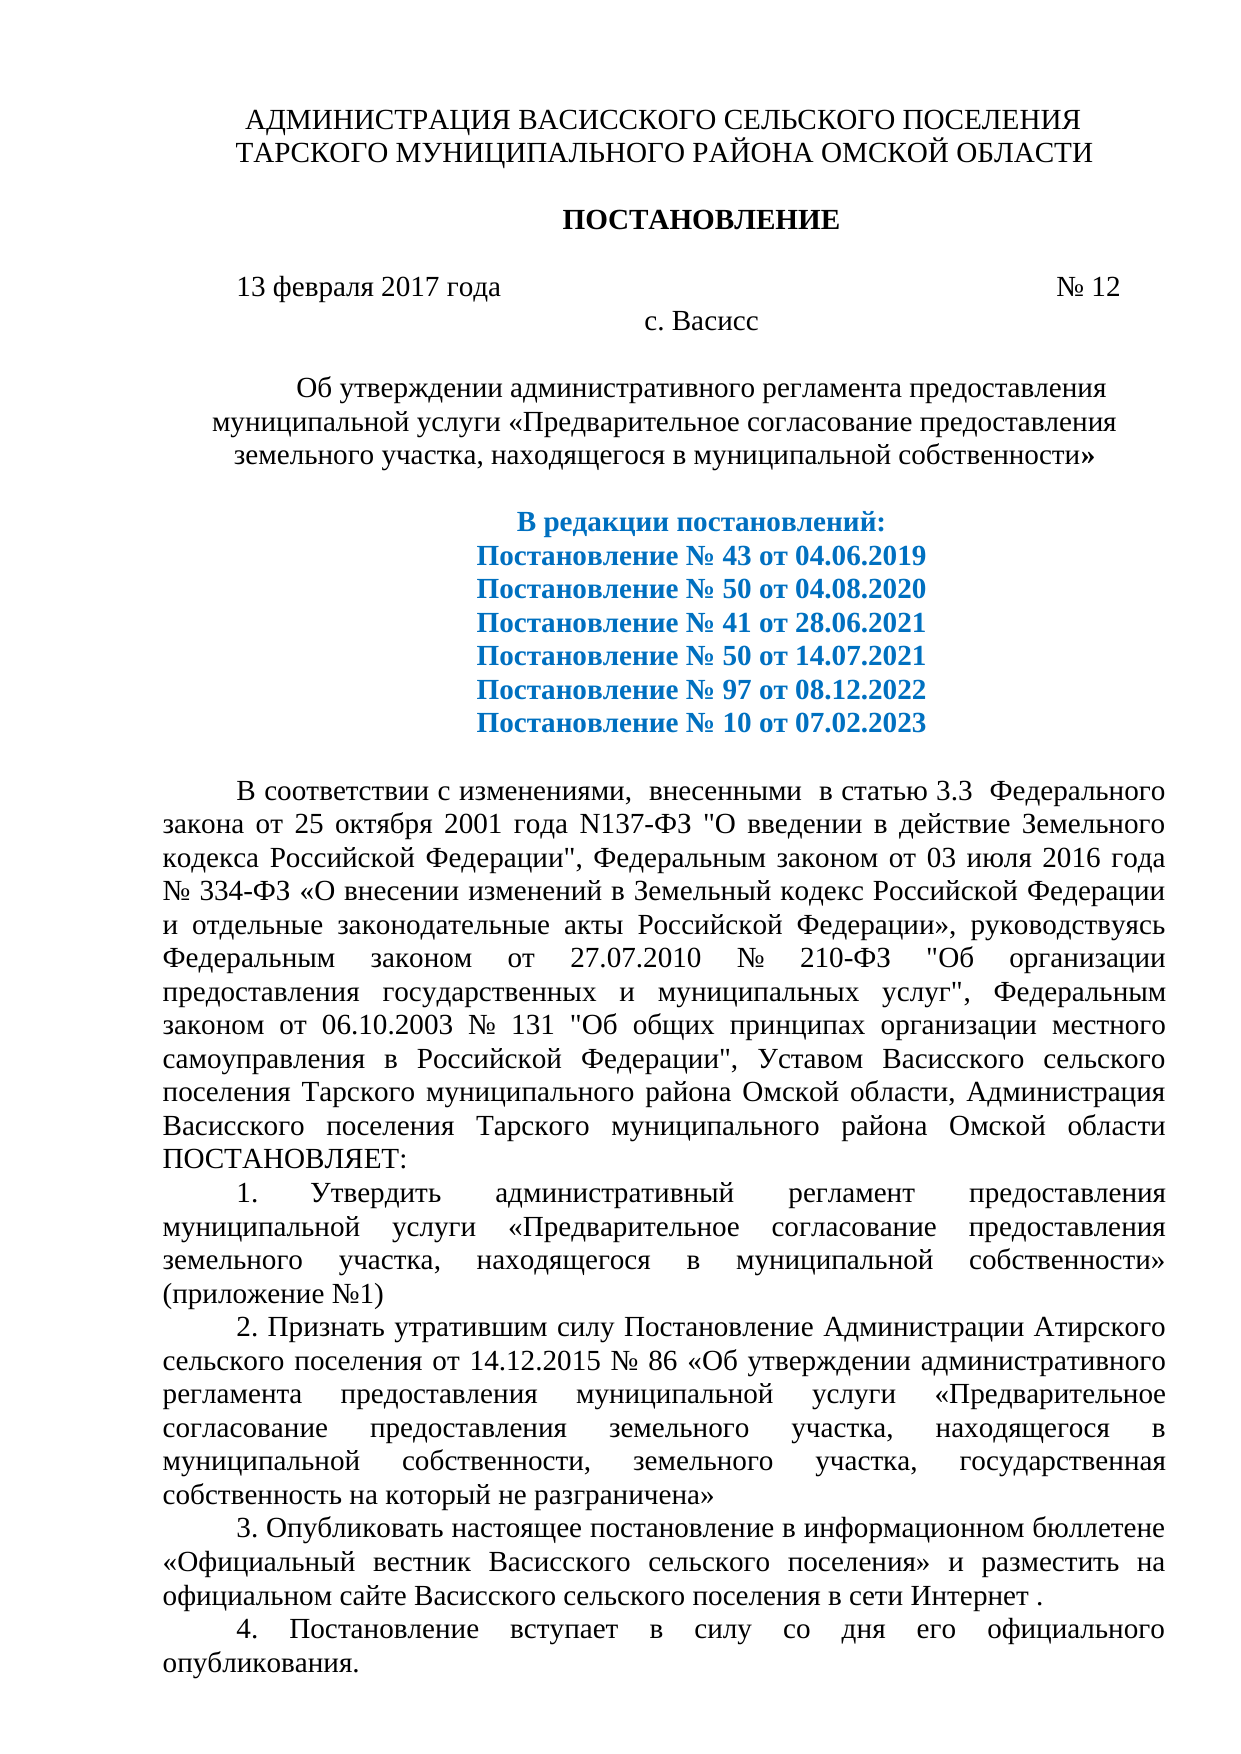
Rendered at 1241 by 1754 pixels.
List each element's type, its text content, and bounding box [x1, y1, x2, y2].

text Об утверждении административного регламента предоставления муниципальной услуги «Предварительное согласование предоставления земельного участка, находящегося в муниципальной собственности» [162, 370, 1166, 471]
title Администрация васисского сельского поселения [162, 102, 1166, 135]
title 3. Опубликовать настоящее постановление в информационном бюллетене «Официальный вестник Васисского сельского поселения» и разместить на официальном сайте Васисского сельского поселения в сети Интернет . [162, 1511, 1166, 1611]
text 2. Признать утратившим силу Постановление Администрации Атирского сельского поселения от 14.12.2015 № 86 «Об утверждении административного регламента предоставления муниципальной услуги «Предварительное согласование предоставления земельного участка, находящегося в муниципальной собственности, земельного участка, государственная собственность на который не разграничена» [162, 1309, 1166, 1511]
title 4. Постановление вступает в силу со дня его официального опубликования. [162, 1611, 1166, 1678]
text Постановление № 41 от 28.06.2021 [162, 605, 1166, 638]
text Постановление № 50 от 04.08.2020 [162, 571, 1166, 605]
text Постановление № 50 от 14.07.2021 [162, 638, 1166, 672]
title Тарского муниципального района Омской области [162, 135, 1166, 169]
text В редакции постановлений: [162, 504, 1166, 538]
text с. Васисс [162, 303, 1166, 337]
title Постановление [162, 202, 1166, 236]
list Утвердить административный регламент предоставления муниципальной услуги «Предварительное согласование предоставления земельного участка, находящегося в муниципальной собственности» (приложение №1) [162, 1175, 1166, 1309]
text В соответствии с изменениями, внесенными в статью 3.3 Федерального закона от 25 октября 2001 года N137-ФЗ "О введении в действие Земельного кодекса Российской Федерации", Федеральным законом от 03 июля 2016 года № 334-ФЗ «О внесении изменений в Земельный кодекс Российской Федерации и отдельные законодательные акты Российской Федерации», руководствуясь Федеральным законом от 27.07.2010 № 210-ФЗ "Об организации предоставления государственных и муниципальных услуг", Федеральным законом от 06.10.2003 № 131 "Об общих принципах организации местного самоуправления в Российской Федерации", Уставом Васисского сельского поселения Тарского муниципального района Омской области, Администрация Васисского поселения Тарского муниципального района Омской области ПОСТАНОВЛЯЕТ: [162, 773, 1166, 1175]
text Постановление № 97 от 08.12.2022 [162, 672, 1166, 706]
text Постановление № 43 от 04.06.2019 [162, 538, 1166, 571]
text Постановление № 10 от 07.02.2023 [162, 706, 1166, 739]
text 13 февраля 2017 года № 12 [162, 269, 1166, 303]
